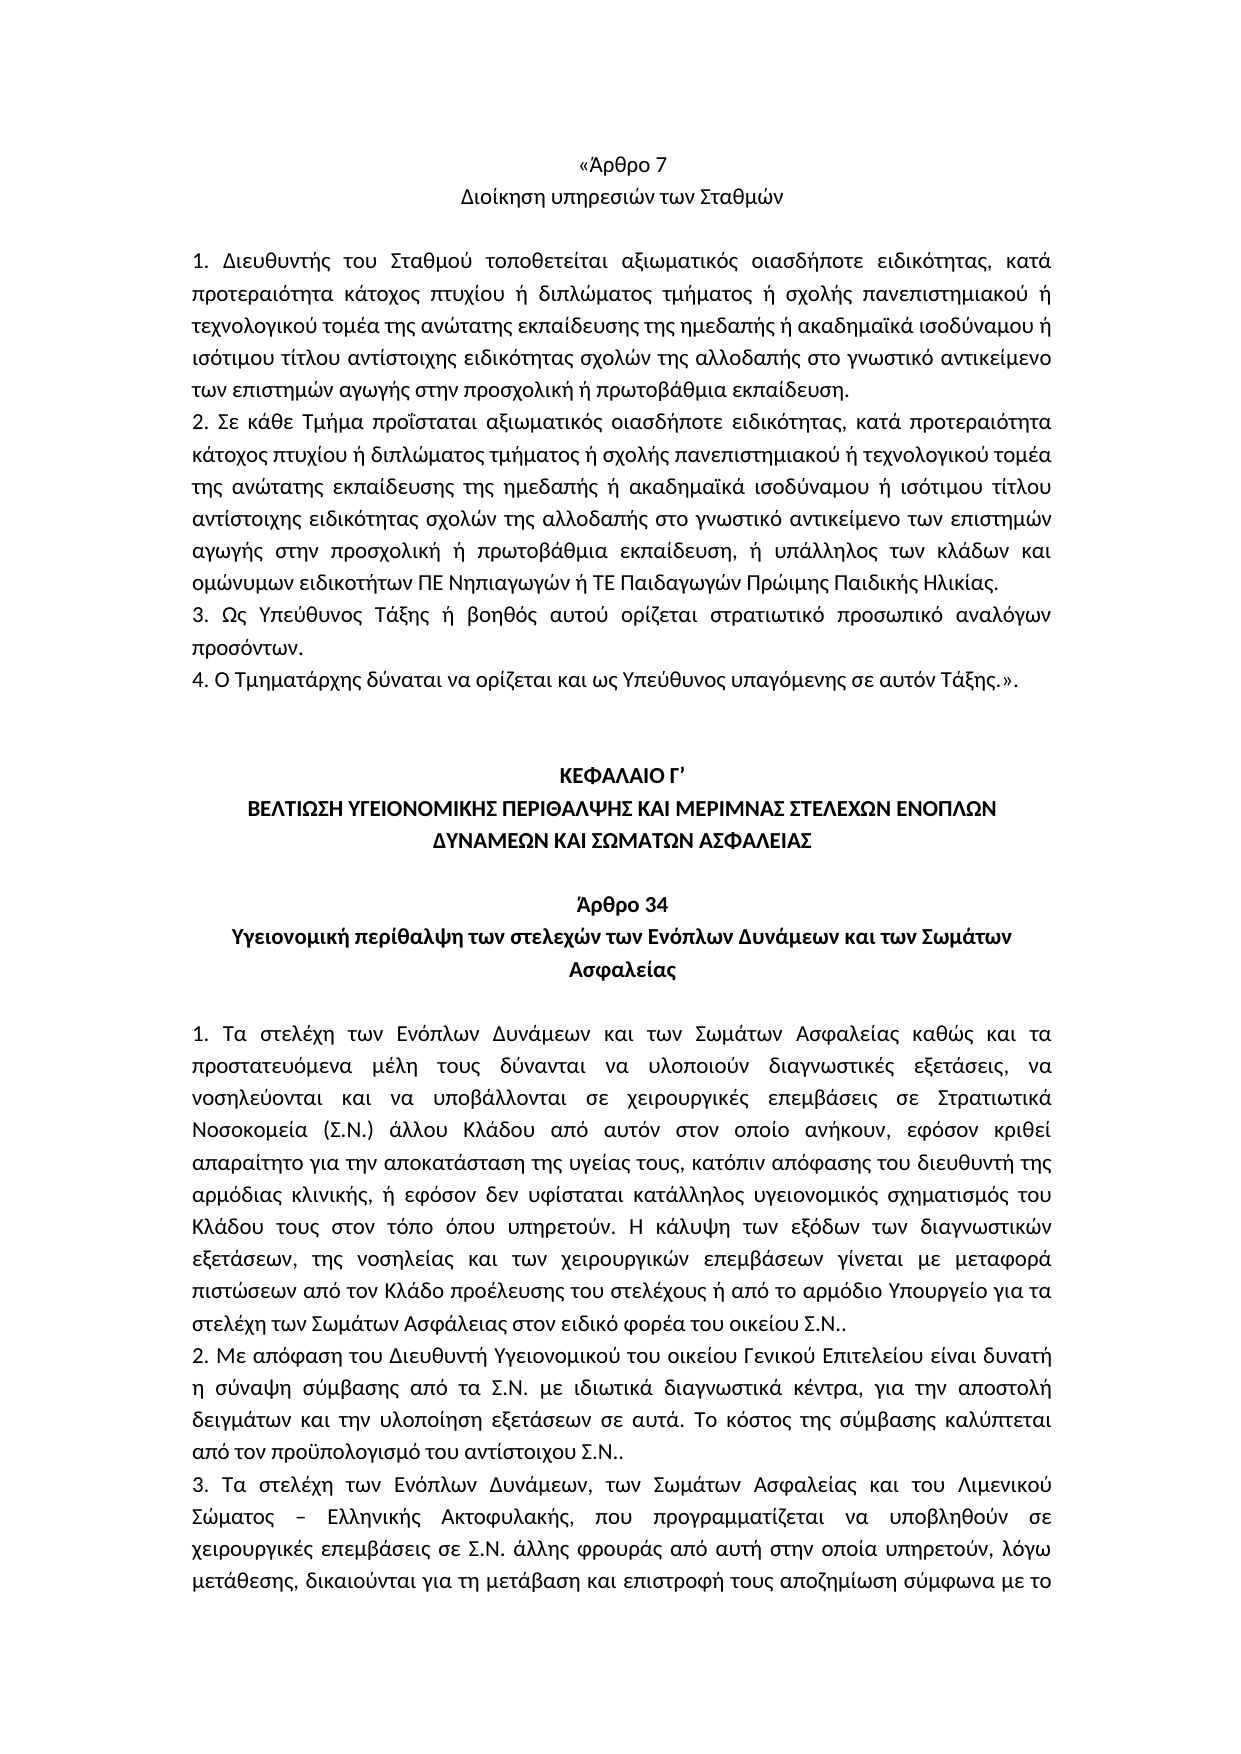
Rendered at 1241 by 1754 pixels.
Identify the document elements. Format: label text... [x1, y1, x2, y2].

text Διοίκηση υπηρεσιών των Σταθμών [192, 182, 1053, 210]
subtitle ΚΕΦΑΛΑΙΟ Γ’ [192, 762, 1053, 789]
text 2. Σε κάθε Τμήμα προΐσταται αξιωματικός οιασδήποτε ειδικότητας, κατά προτεραιότητα κάτοχος πτυχίου ή διπλώματος τμήματος ή σχολής πανεπιστημιακού ή τεχνολογικού τομέα της ανώτατης εκπαίδευσης της ημεδαπής ή ακαδημαϊκά ισοδύναμου ή ισότιμου τίτλου αντίστοιχης ειδικότητας σχολών της αλλοδαπής στο γνωστικό αντικείμενο των επιστημών αγωγής στην προσχολική ή πρωτοβάθμια εκπαίδευση, ή υπάλληλος των κλάδων και ομώνυμων ειδικοτήτων ΠΕ Νηπιαγωγών ή ΤΕ Παιδαγωγών Πρώιμης Παιδικής Ηλικίας. [192, 407, 1053, 596]
text ΒΕΛΤΙΩΣΗ ΥΓΕΙΟΝΟΜΙΚΗΣ ΠΕΡΙΘΑΛΨΗΣ ΚΑΙ ΜΕΡΙΜΝΑΣ ΣΤΕΛΕΧΩΝ ΕΝΟΠΛΩΝ ΔΥΝΑΜΕΩΝ ΚΑΙ ΣΩΜΑΤΩΝ ΑΣΦΑΛΕΙΑΣ [192, 794, 1053, 854]
text 2. Με απόφαση του Διευθυντή Υγειονομικού του οικείου Γενικού Επιτελείου είναι δυνατή η σύναψη σύμβασης από τα Σ.Ν. με ιδιωτικά διαγνωστικά κέντρα, για την αποστολή δειγμάτων και την υλοποίηση εξετάσεων σε αυτά. Το κόστος της σύμβασης καλύπτεται από τον προϋπολογισμό του αντίστοιχου Σ.Ν.. [192, 1341, 1053, 1466]
text 1. Τα στελέχη των Ενόπλων Δυνάμεων και των Σωμάτων Ασφαλείας καθώς και τα προστατευόμενα μέλη τους δύνανται να υλοποιούν διαγνωστικές εξετάσεις, να νοσηλεύονται και να υποβάλλονται σε χειρουργικές επεμβάσεις σε Στρατιωτικά Νοσοκομεία (Σ.Ν.) άλλου Κλάδου από αυτόν στον οποίο ανήκουν, εφόσον κριθεί απαραίτητο για την αποκατάσταση της υγείας τους, κατόπιν απόφασης του διευθυντή της αρμόδιας κλινικής, ή εφόσον δεν υφίσταται κατάλληλος υγειονομικός σχηματισμός του Κλάδου τους στον τόπο όπου υπηρετούν. Η κάλυψη των εξόδων των διαγνωστικών εξετάσεων, της νοσηλείας και των χειρουργικών επεμβάσεων γίνεται με μεταφορά πιστώσεων από τον Κλάδο προέλευσης του στελέχους ή από το αρμόδιο Υπουργείο για τα στελέχη των Σωμάτων Ασφάλειας στον ειδικό φορέα του οικείου Σ.Ν.. [192, 1019, 1053, 1337]
text Υγειονομική περίθαλψη των στελεχών των Ενόπλων Δυνάμεων και των Σωμάτων Ασφαλείας [192, 922, 1053, 983]
text «Άρθρο 7 [192, 150, 1053, 178]
text 1. Διευθυντής του Σταθμού τοποθετείται αξιωματικός οιασδήποτε ειδικότητας, κατά προτεραιότητα κάτοχος πτυχίου ή διπλώματος τμήματος ή σχολής πανεπιστημιακού ή τεχνολογικού τομέα της ανώτατης εκπαίδευσης της ημεδαπής ή ακαδημαϊκά ισοδύναμου ή ισότιμου τίτλου αντίστοιχης ειδικότητας σχολών της αλλοδαπής στο γνωστικό αντικείμενο των επιστημών αγωγής στην προσχολική ή πρωτοβάθμια εκπαίδευση. [192, 247, 1053, 403]
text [192, 1470, 1053, 1594]
text 4. Ο Τμηματάρχης δύναται να ορίζεται και ως Υπεύθυνος υπαγόμενης σε αυτόν Τάξης.». [192, 665, 1053, 693]
text 3. Ως Υπεύθυνος Τάξης ή βοηθός αυτού ορίζεται στρατιωτικό προσωπικό αναλόγων προσόντων. [192, 601, 1053, 661]
subtitle Άρθρο 34 [192, 890, 1053, 918]
